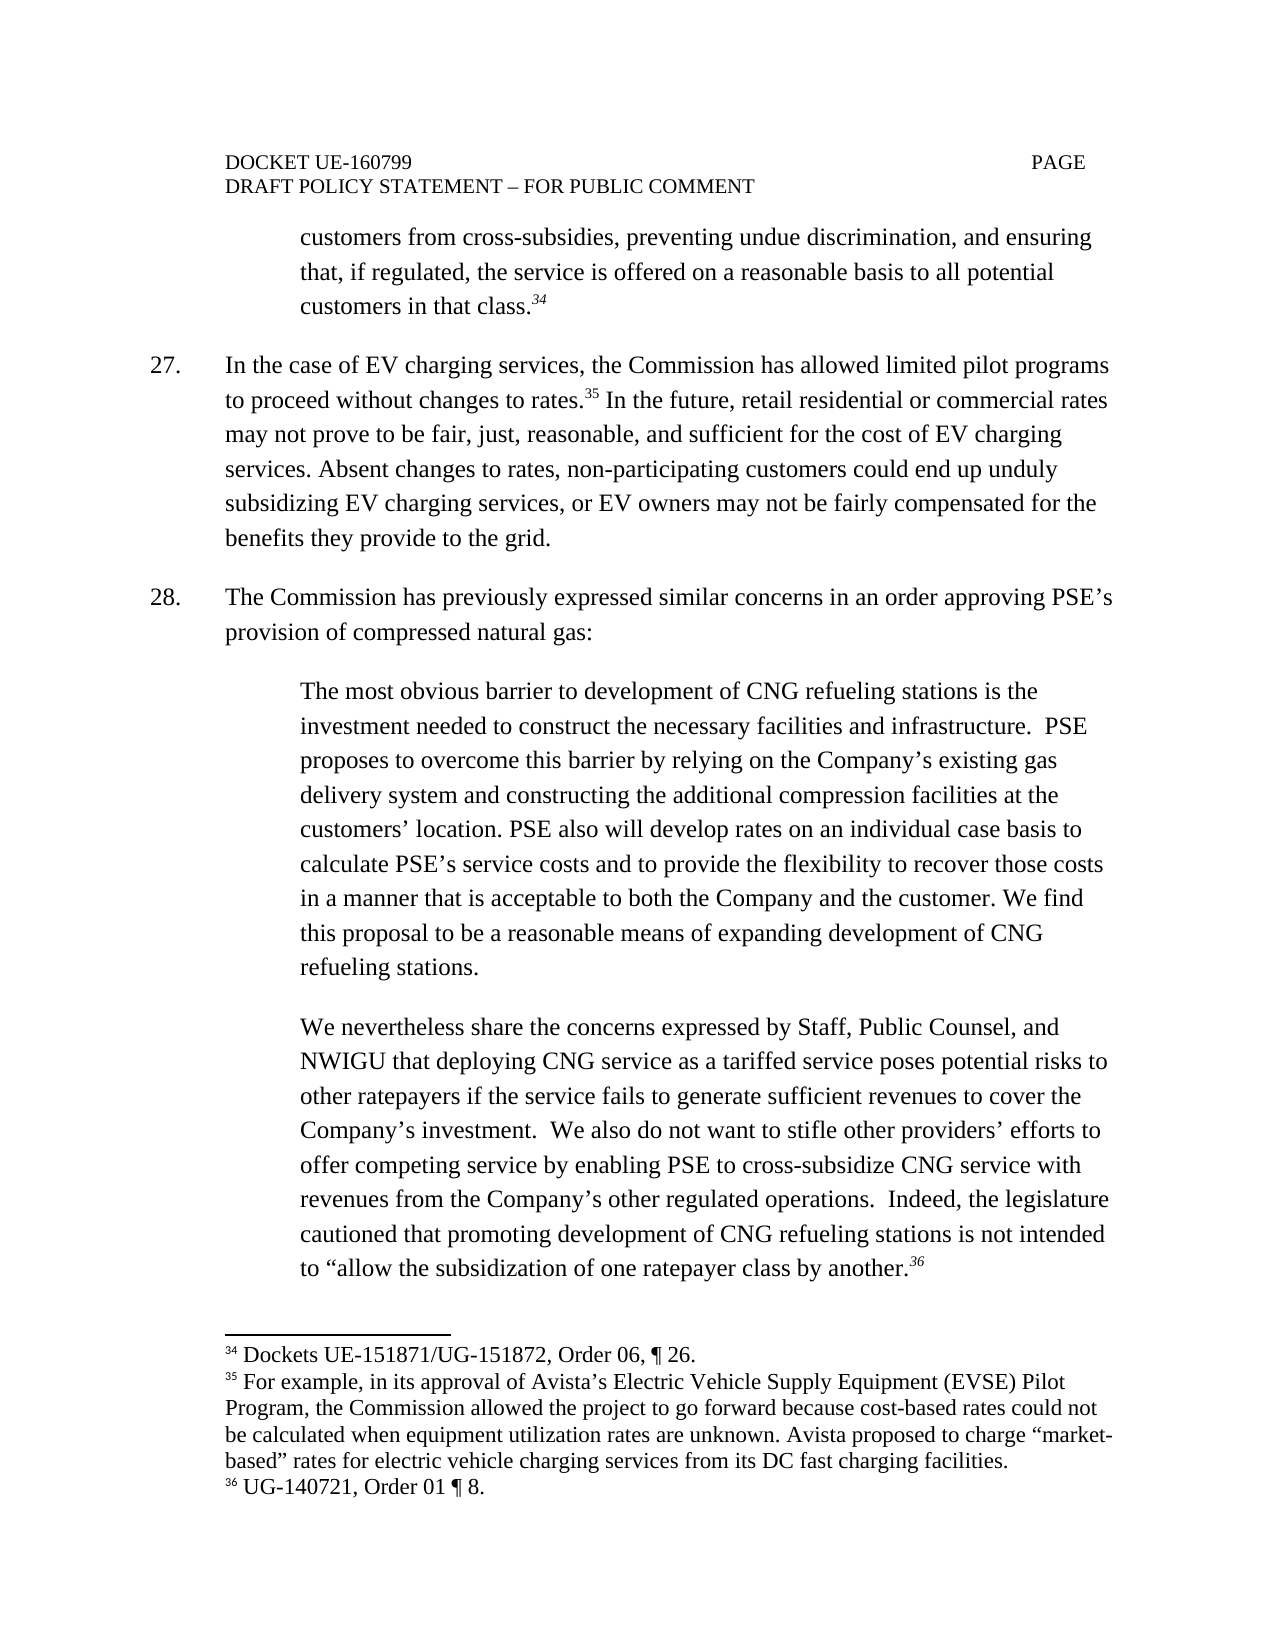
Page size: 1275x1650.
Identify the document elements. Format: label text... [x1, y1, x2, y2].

text We nevertheless share the concerns expressed by Staff, Public Counsel, and NWIGU that deploying CNG service as a tariffed service poses potential risks to other ratepayers if the service fails to generate sufficient revenues to cover the Company’s investment. We also do not want to stifle other providers’ efforts to offer competing service by enabling PSE to cross-subsidize CNG service with revenues from the Company’s other regulated operations. Indeed, the legislature cautioned that promoting development of CNG refueling stations is not intended to “allow the subsidization of one ratepayer class by another. [300, 1012, 1125, 1282]
text In the case of EV charging services, the Commission has allowed limited pilot programs to proceed without changes to rates. In the future, retail residential or commercial rates may not prove to be fair, just, reasonable, and sufficient for the cost of EV charging services. Absent changes to rates, non-participating customers could end up unduly subsidizing EV charging services, or EV owners may not be fairly compensated for the benefits they provide to the grid. [150, 351, 1125, 552]
text The most obvious barrier to development of CNG refueling stations is the investment needed to construct the necessary facilities and infrastructure. PSE proposes to overcome this barrier by relying on the Company’s existing gas delivery system and constructing the additional compression facilities at the customers’ location. PSE also will develop rates on an individual case basis to calculate PSE’s service costs and to provide the flexibility to recover those costs in a manner that is acceptable to both the Company and the customer. We find this proposal to be a reasonable means of expanding development of CNG refueling stations. [300, 676, 1125, 981]
text The Commission has previously expressed similar concerns in an order approving PSE’s provision of compressed natural gas: [150, 582, 1125, 646]
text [300, 222, 1125, 320]
